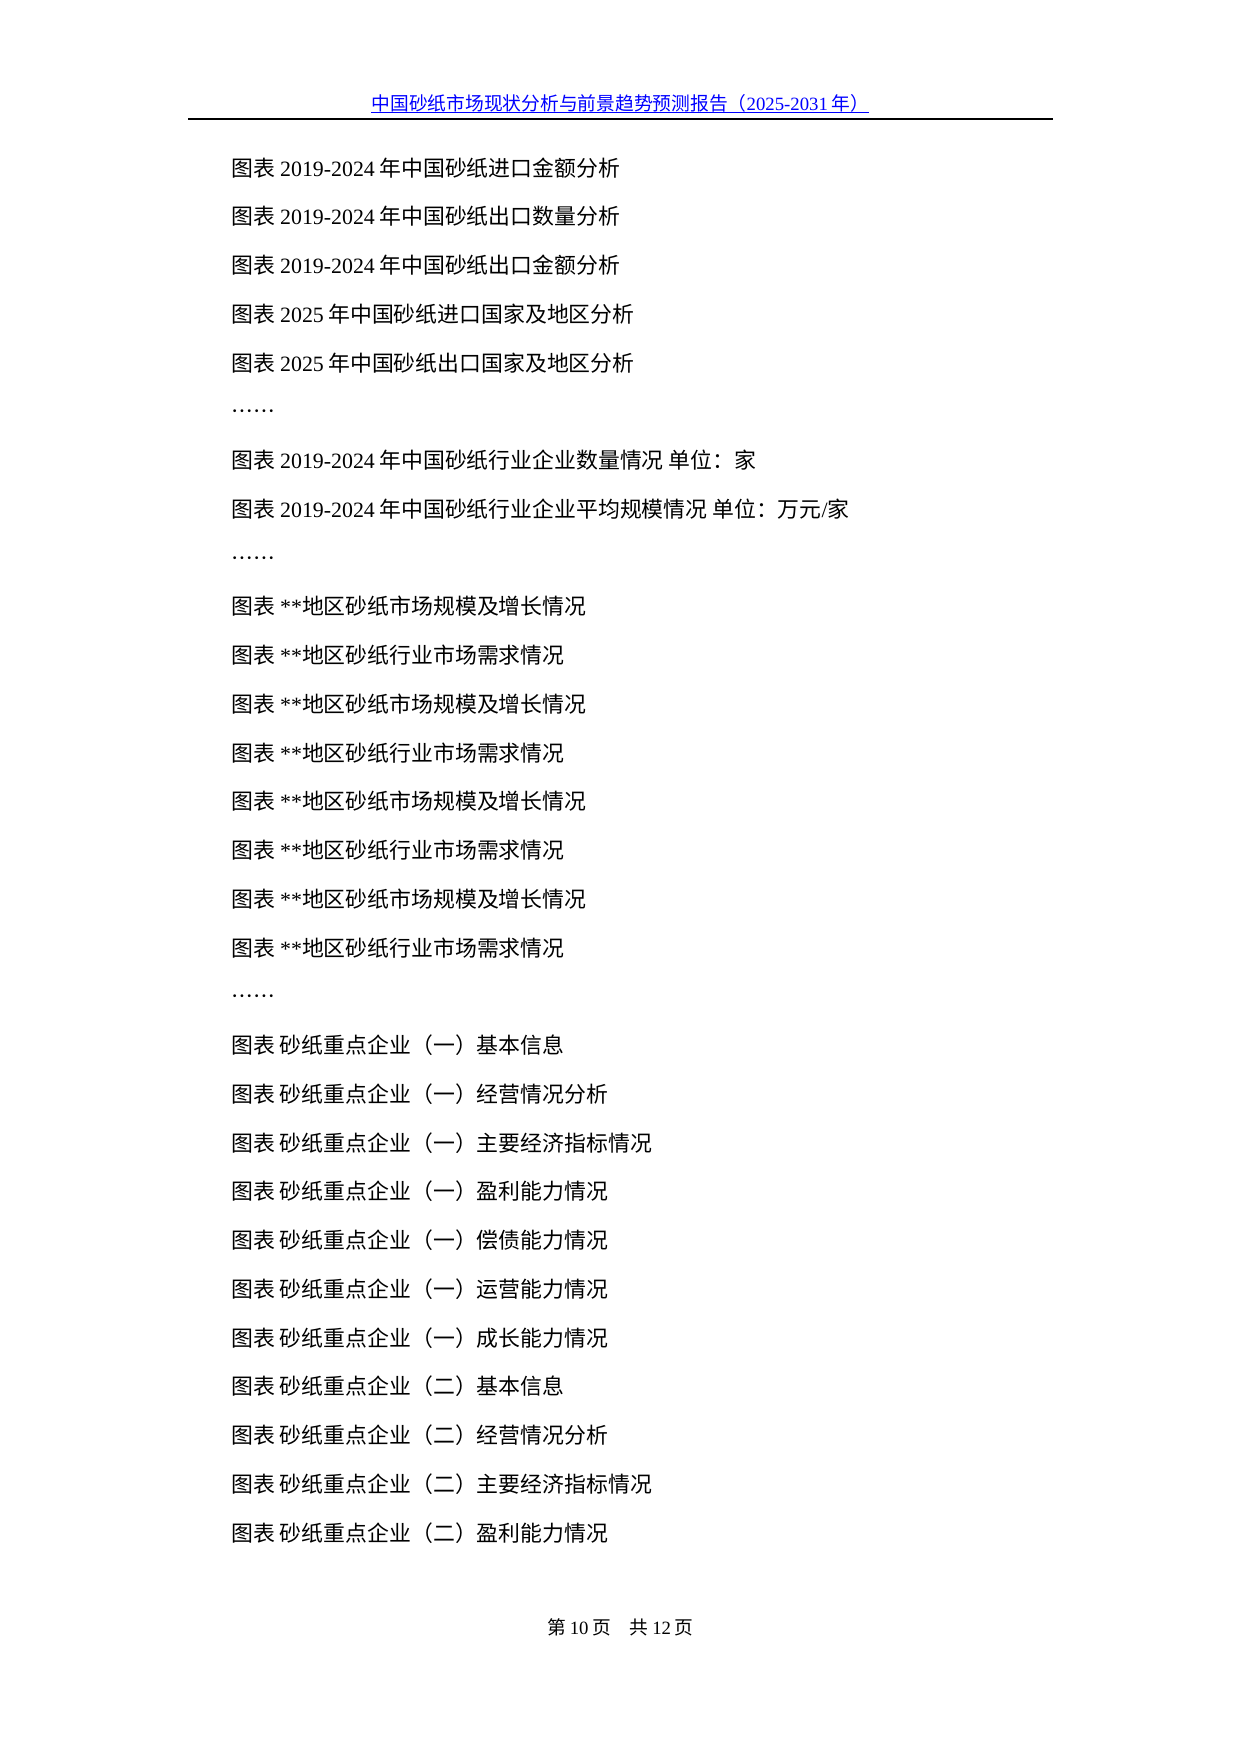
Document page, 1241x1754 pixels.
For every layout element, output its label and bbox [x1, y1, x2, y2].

text [187, 150, 1053, 1548]
